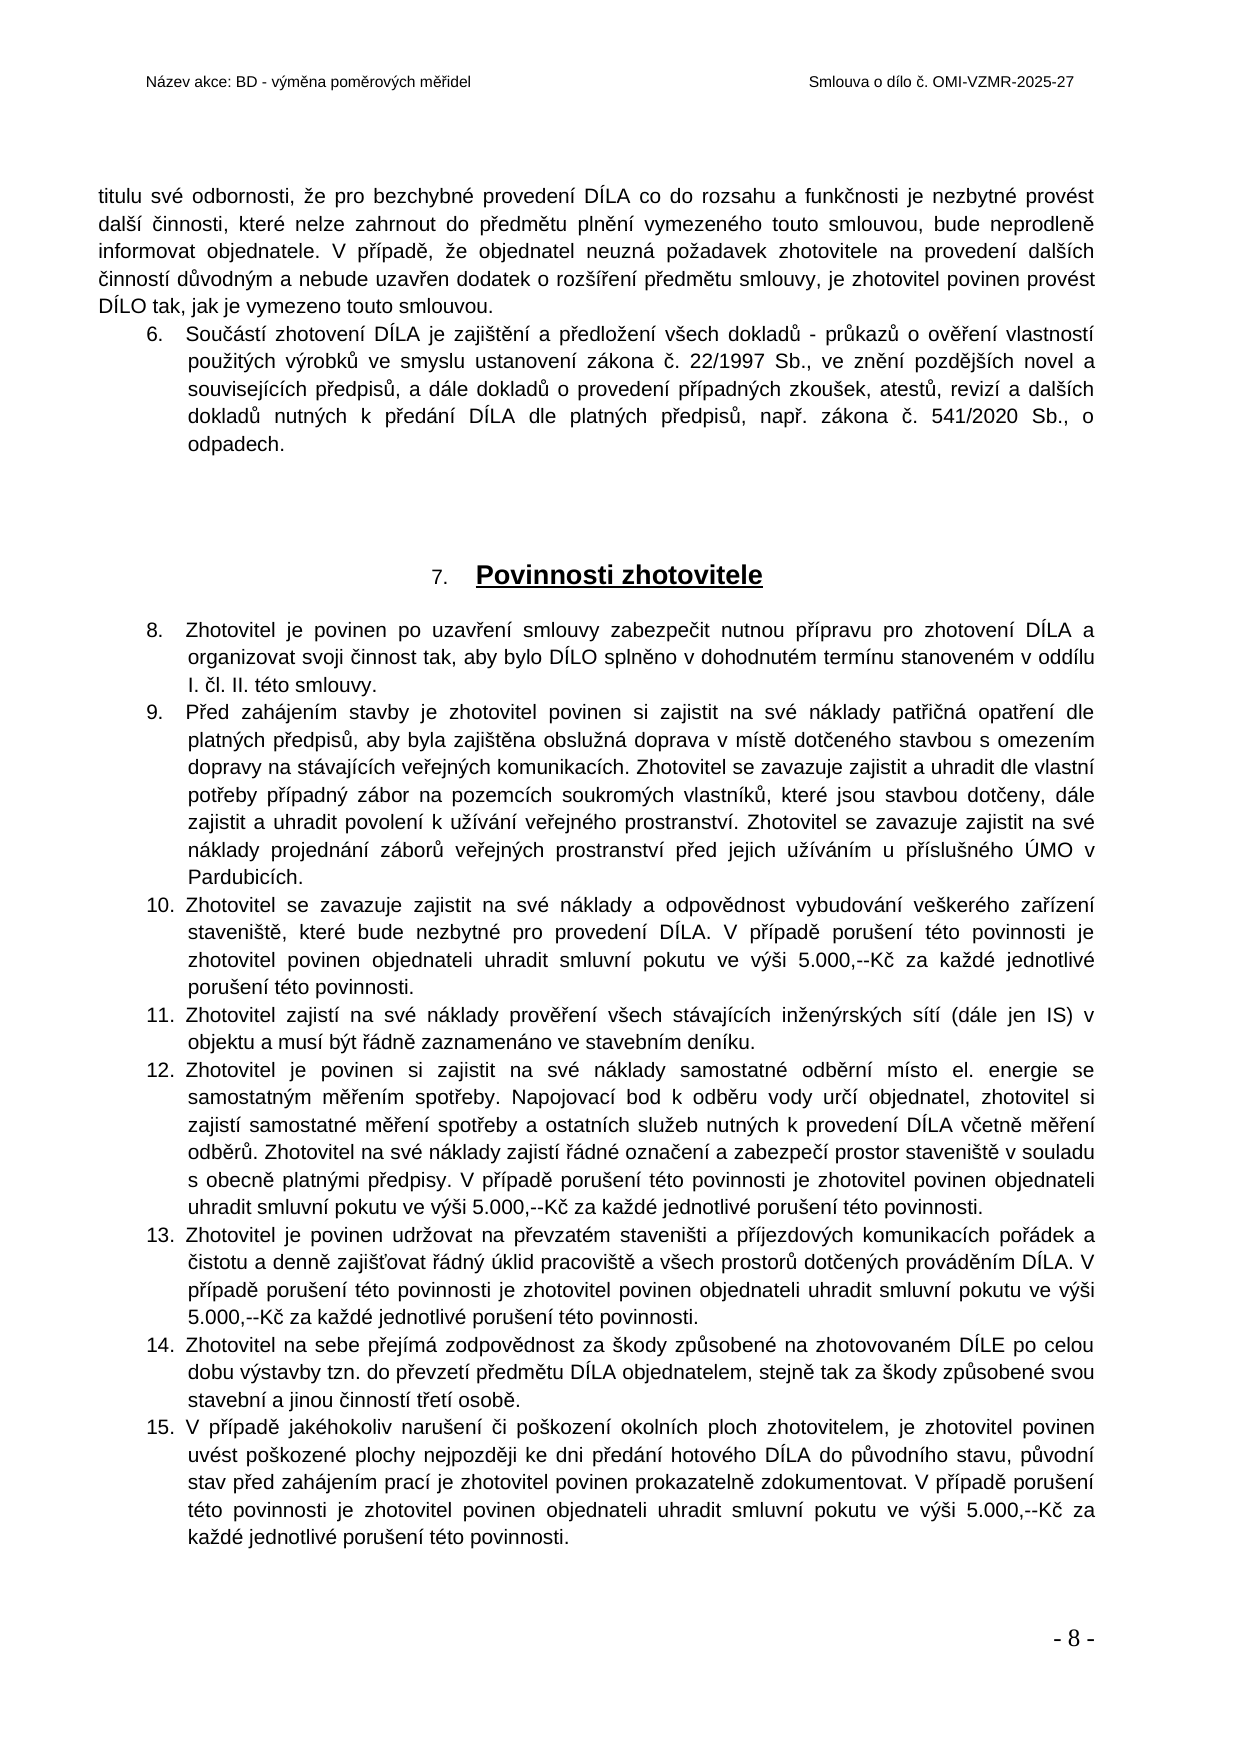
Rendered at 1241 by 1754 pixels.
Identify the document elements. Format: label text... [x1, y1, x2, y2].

list Zhotovitel se zavazuje zajistit na své náklady a odpovědnost vybudování veškerého zařízení staveniště, které bude nezbytné pro provedení DÍLA. V případě porušení této povinnosti je zhotovitel povinen objednateli uhradit smluvní pokutu ve výši 5.000,--Kč za každé jednotlivé porušení této povinnosti. [146, 892, 1096, 999]
text Smlouva o dílo č. OMI-VZMR-2025-27 [808, 73, 1074, 91]
text titulu své odbornosti, že pro bezchybné provedení DÍLA co do rozsahu a funkčnosti je nezbytné provést další činnosti, které nelze zahrnout do předmětu plnění vymezeného touto smlouvou, bude neprodleně informovat objednatele. V případě, že objednatel neuzná požadavek zhotovitele na provedení dalších činností důvodným a nebude uzavřen dodatek o rozšíření předmětu smlouvy, je zhotovitel povinen provést DÍLO tak, jak je vymezeno touto smlouvou. [98, 184, 1096, 318]
list Zhotovitel je povinen po uzavření smlouvy zabezpečit nutnou přípravu pro zhotovení DÍLA a organizovat svoji činnost tak, aby bylo DÍLO splněno v dohodnutém termínu stanoveném v oddílu I. čl. II. této smlouvy. [146, 617, 1096, 696]
list Zhotovitel zajistí na své náklady prověření všech stávajících inženýrských sítí (dále jen IS) v objektu a musí být řádně zaznamenáno ve stavebním deníku. [146, 1002, 1096, 1054]
list Před zahájením stavby je zhotovitel povinen si zajistit na své náklady patřičná opatření dle platných předpisů, aby byla zajištěna obslužná doprava v místě dotčeného stavbou s omezením dopravy na stávajících veřejných komunikacích. Zhotovitel se zavazuje zajistit a uhradit dle vlastní potřeby případný zábor na pozemcích soukromých vlastníků, které jsou stavbou dotčeny, dále zajistit a uhradit povolení k užívání veřejného prostranství. Zhotovitel se zavazuje zajistit na své náklady projednání záborů veřejných prostranství před jejich užíváním u příslušného ÚMO v Pardubicích. [146, 700, 1096, 889]
list Povinnosti zhotovitele [98, 559, 1096, 590]
list Zhotovitel je povinen udržovat na převzatém staveništi a příjezdových komunikacích pořádek a čistotu a denně zajišťovat řádný úklid pracoviště a všech prostorů dotčených prováděním DÍLA. V případě porušení této povinnosti je zhotovitel povinen objednateli uhradit smluvní pokutu ve výši 5.000,--Kč za každé jednotlivé porušení této povinnosti. [146, 1222, 1096, 1329]
list Zhotovitel na sebe přejímá zodpovědnost za škody způsobené na zhotovovaném DÍLE po celou dobu výstavby tzn. do převzetí předmětu DÍLA objednatelem, stejně tak za škody způsobené svou stavební a jinou činností třetí osobě. [146, 1332, 1096, 1411]
text - 8 - [1048, 1623, 1094, 1652]
list Součástí zhotovení DÍLA je zajištění a předložení všech dokladů - průkazů o ověření vlastností použitých výrobků ve smyslu ustanovení zákona č. 22/1997 Sb., ve znění pozdějších novel a souvisejících předpisů, a dále dokladů o provedení případných zkoušek, atestů, revizí a dalších dokladů nutných k předání DÍLA dle platných předpisů, např. zákona č. 541/2020 Sb., o odpadech. [146, 322, 1096, 456]
list Zhotovitel je povinen si zajistit na své náklady samostatné odběrní místo el. energie se samostatným měřením spotřeby. Napojovací bod k odběru vody určí objednatel, zhotovitel si zajistí samostatné měření spotřeby a ostatních služeb nutných k provedení DÍLA včetně měření odběrů. Zhotovitel na své náklady zajistí řádné označení a zabezpečí prostor staveniště v souladu s obecně platnými předpisy. V případě porušení této povinnosti je zhotovitel povinen objednateli uhradit smluvní pokutu ve výši 5.000,--Kč za každé jednotlivé porušení této povinnosti. [146, 1057, 1096, 1219]
text Název akce: BD - výměna poměrových měřidel [146, 73, 471, 91]
list V případě jakéhokoliv narušení či poškození okolních ploch zhotovitelem, je zhotovitel povinen uvést poškozené plochy nejpozději ke dni předání hotového DÍLA do původního stavu, původní stav před zahájením prací je zhotovitel povinen prokazatelně zdokumentovat. V případě porušení této povinnosti je zhotovitel povinen objednateli uhradit smluvní pokutu ve výši 5.000,--Kč za každé jednotlivé porušení této povinnosti. [146, 1415, 1096, 1549]
